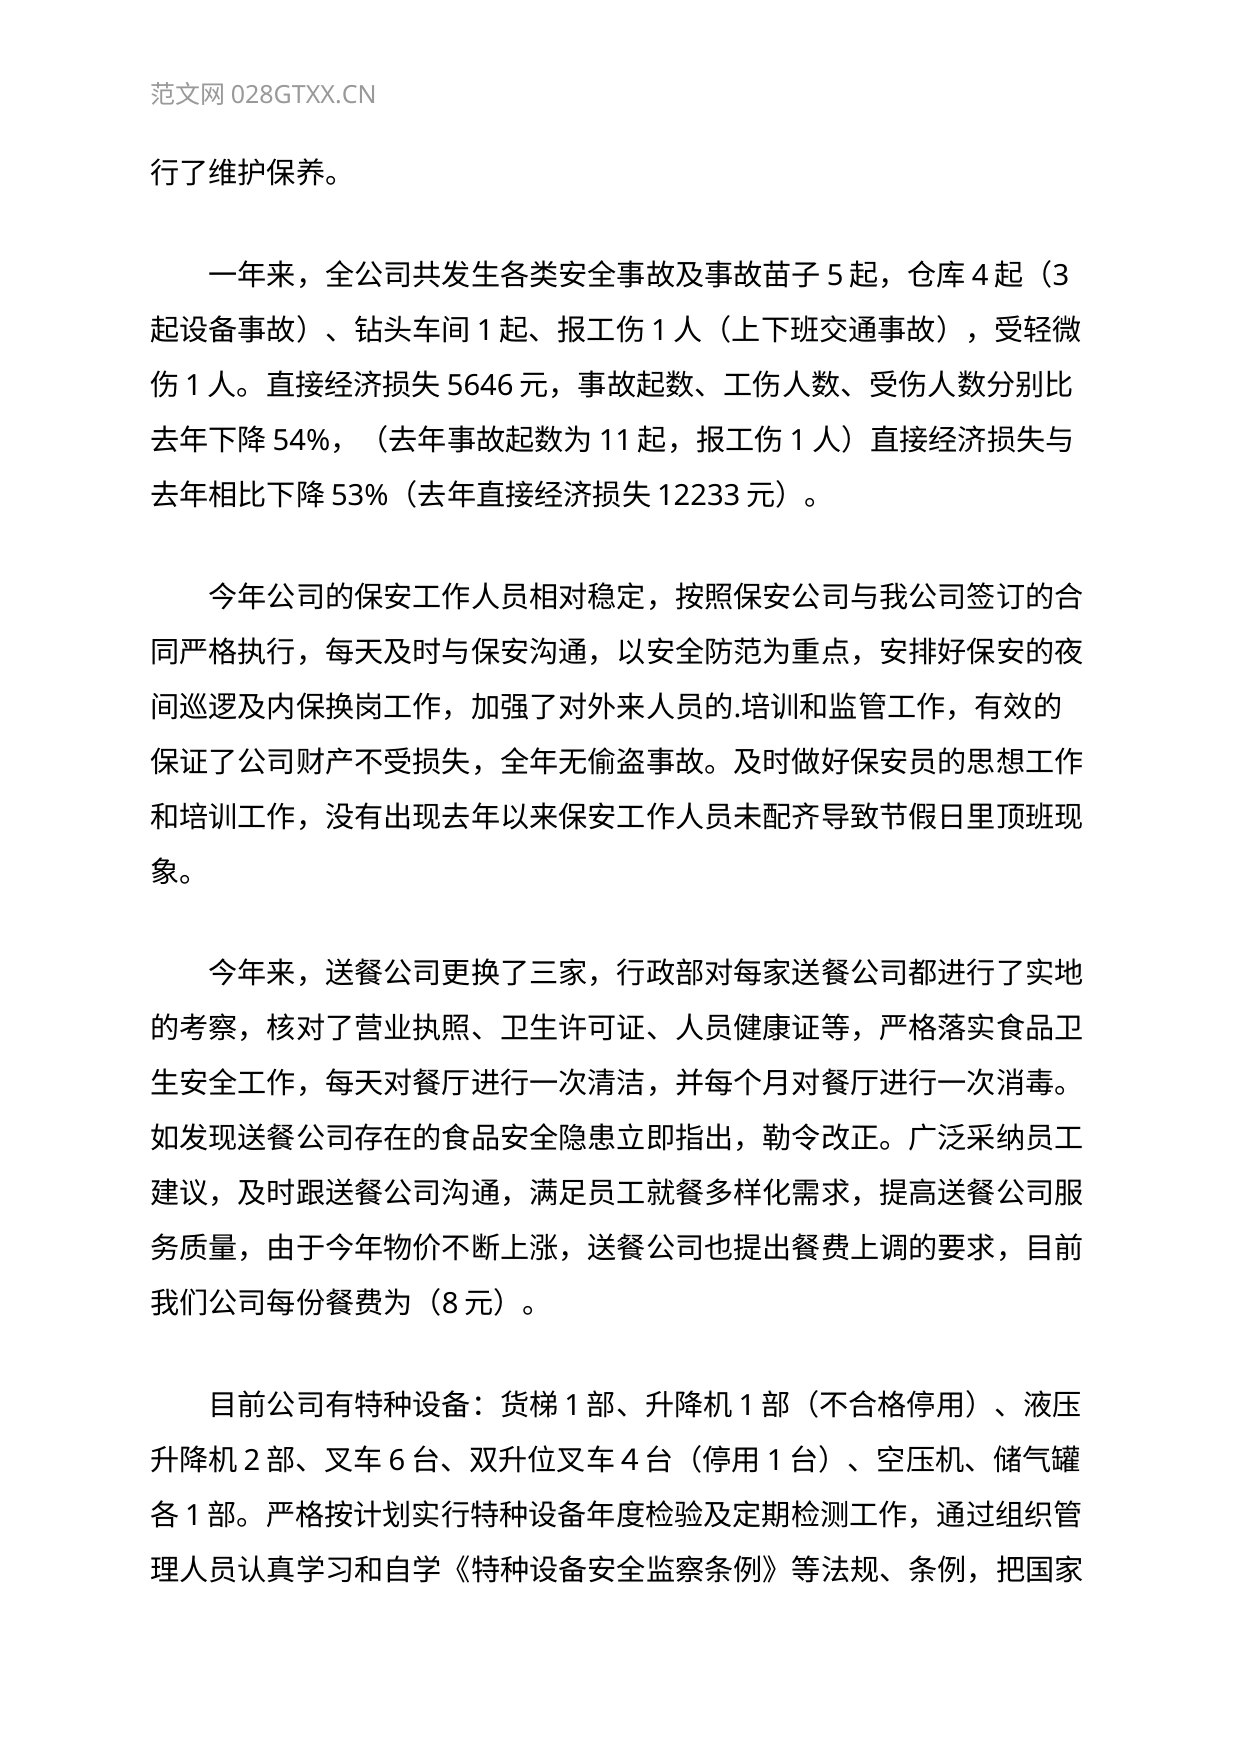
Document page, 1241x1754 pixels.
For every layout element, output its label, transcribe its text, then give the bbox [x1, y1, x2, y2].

text 今年来，送餐公司更换了三家，行政部对每家送餐公司都进行了实地的考察，核对了营业执照、卫生许可证、人员健康证等，严格落实食品卫生安全工作，每天对餐厅进行一次清洁，并每个月对餐厅进行一次消毒。如发现送餐公司存在的食品安全隐患立即指出，勒令改正。广泛采纳员工建议，及时跟送餐公司沟通，满足员工就餐多样化需求，提高送餐公司服务质量，由于今年物价不断上涨，送餐公司也提出餐费上调的要求，目前我们公司每份餐费为（8元）。 [150, 950, 1090, 1322]
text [150, 150, 1090, 192]
text 今年公司的保安工作人员相对稳定，按照保安公司与我公司签订的合同严格执行，每天及时与保安沟通，以安全防范为重点，安排好保安的夜间巡逻及内保换岗工作，加强了对外来人员的.培训和监管工作，有效的保证了公司财产不受损失，全年无偷盗事故。及时做好保安员的思想工作和培训工作，没有出现去年以来保安工作人员未配齐导致节假日里顶班现象。 [150, 574, 1090, 891]
text 一年来，全公司共发生各类安全事故及事故苗子5起，仓库4起（3起设备事故）、钻头车间1起、报工伤1人（上下班交通事故），受轻微伤1人。直接经济损失5646元，事故起数、工伤人数、受伤人数分别比去年下降54%，（去年事故起数为11起，报工伤1人）直接经济损失与去年相比下降53%（去年直接经济损失12233元）。 [150, 252, 1090, 514]
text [150, 1381, 1090, 1589]
